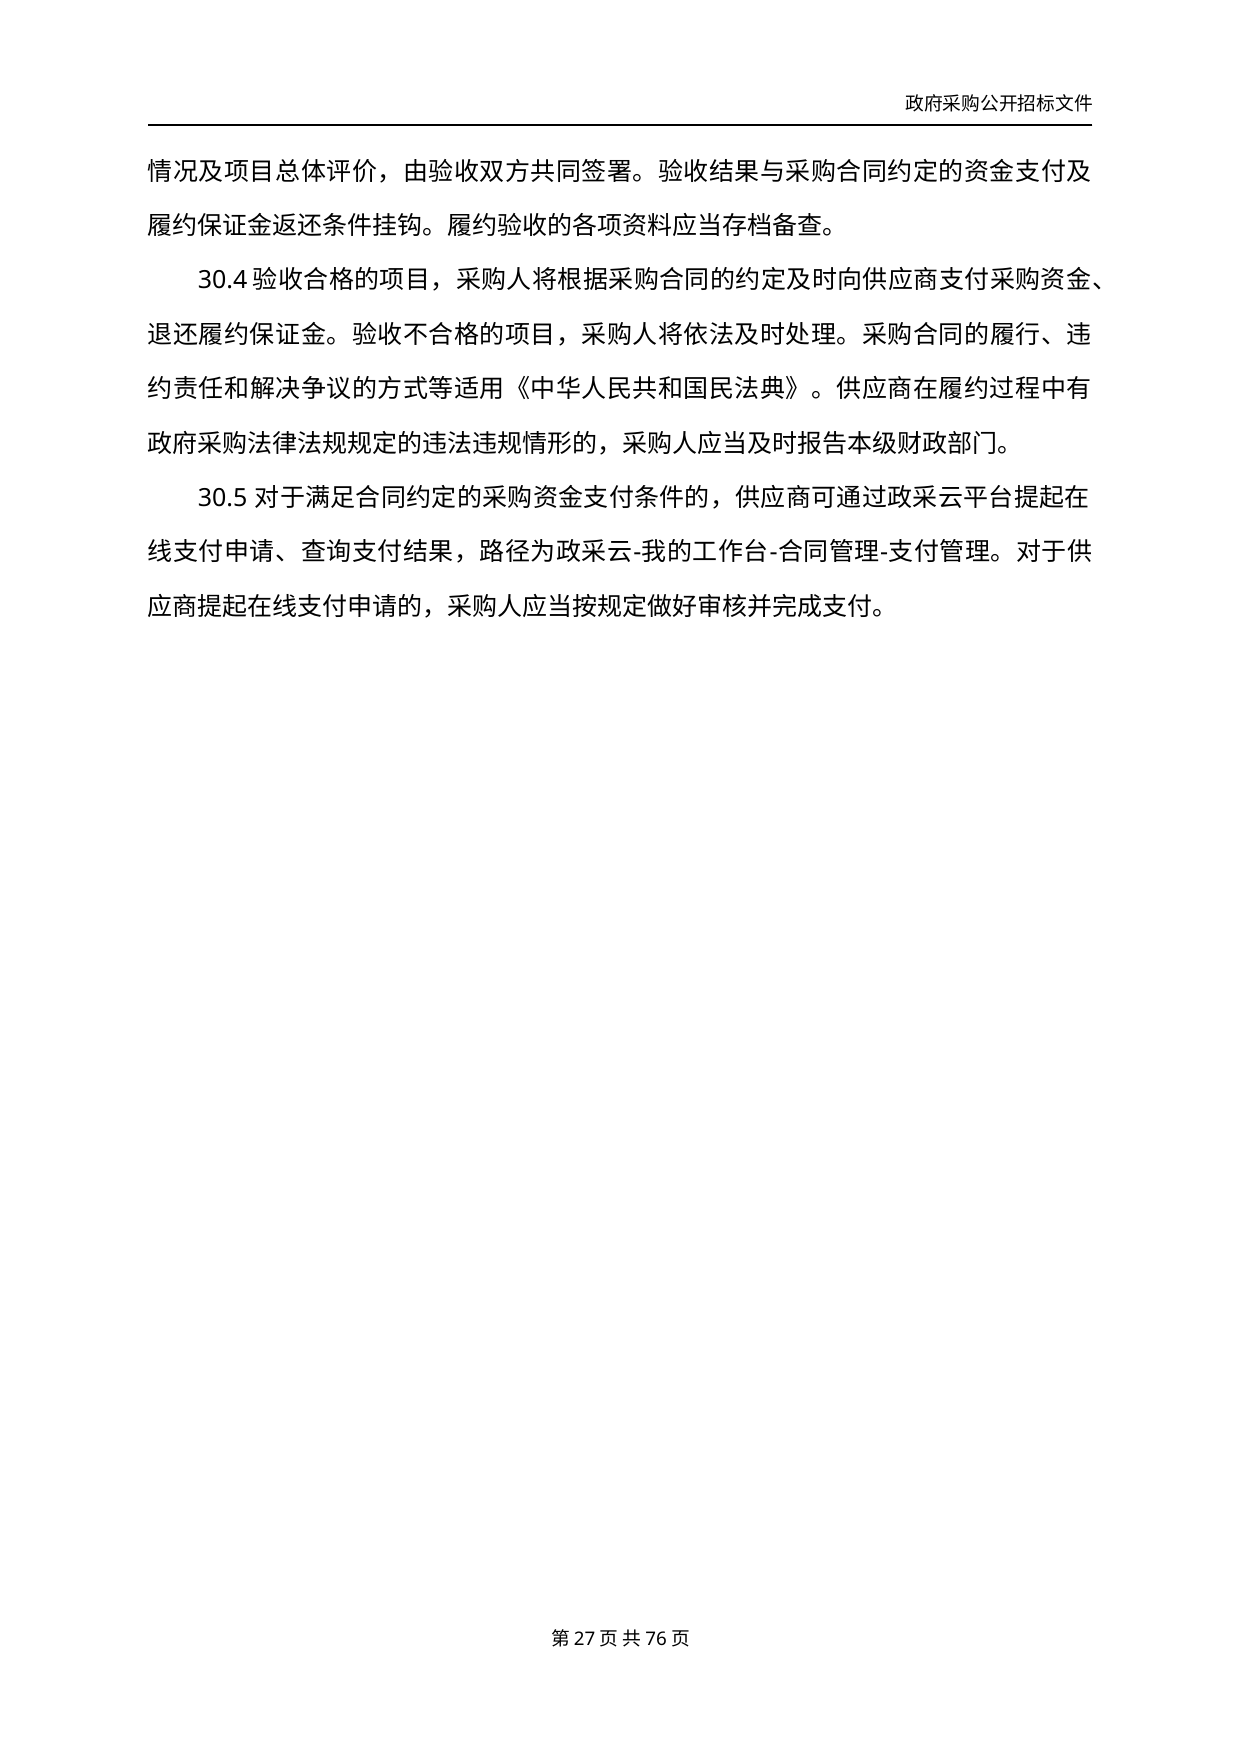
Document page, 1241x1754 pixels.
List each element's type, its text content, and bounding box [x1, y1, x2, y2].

text 30.5 对于满足合同约定的采购资金支付条件的，供应商可通过政采云平台提起在线支付申请、查询支付结果，路径为政采云-我的工作台-合同管理-支付管理。对于供应商提起在线支付申请的，采购人应当按规定做好审核并完成支付。 [148, 477, 1092, 622]
text 30.4验收合格的项目，采购人将根据采购合同的约定及时向供应商支付采购资金、退还履约保证金。验收不合格的项目，采购人将依法及时处理。采购合同的履行、违约责任和解决争议的方式等适用《中华人民共和国民法典》。供应商在履约过程中有政府采购法律法规规定的违法违规情形的，采购人应当及时报告本级财政部门。 [148, 260, 1092, 459]
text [148, 151, 1092, 242]
